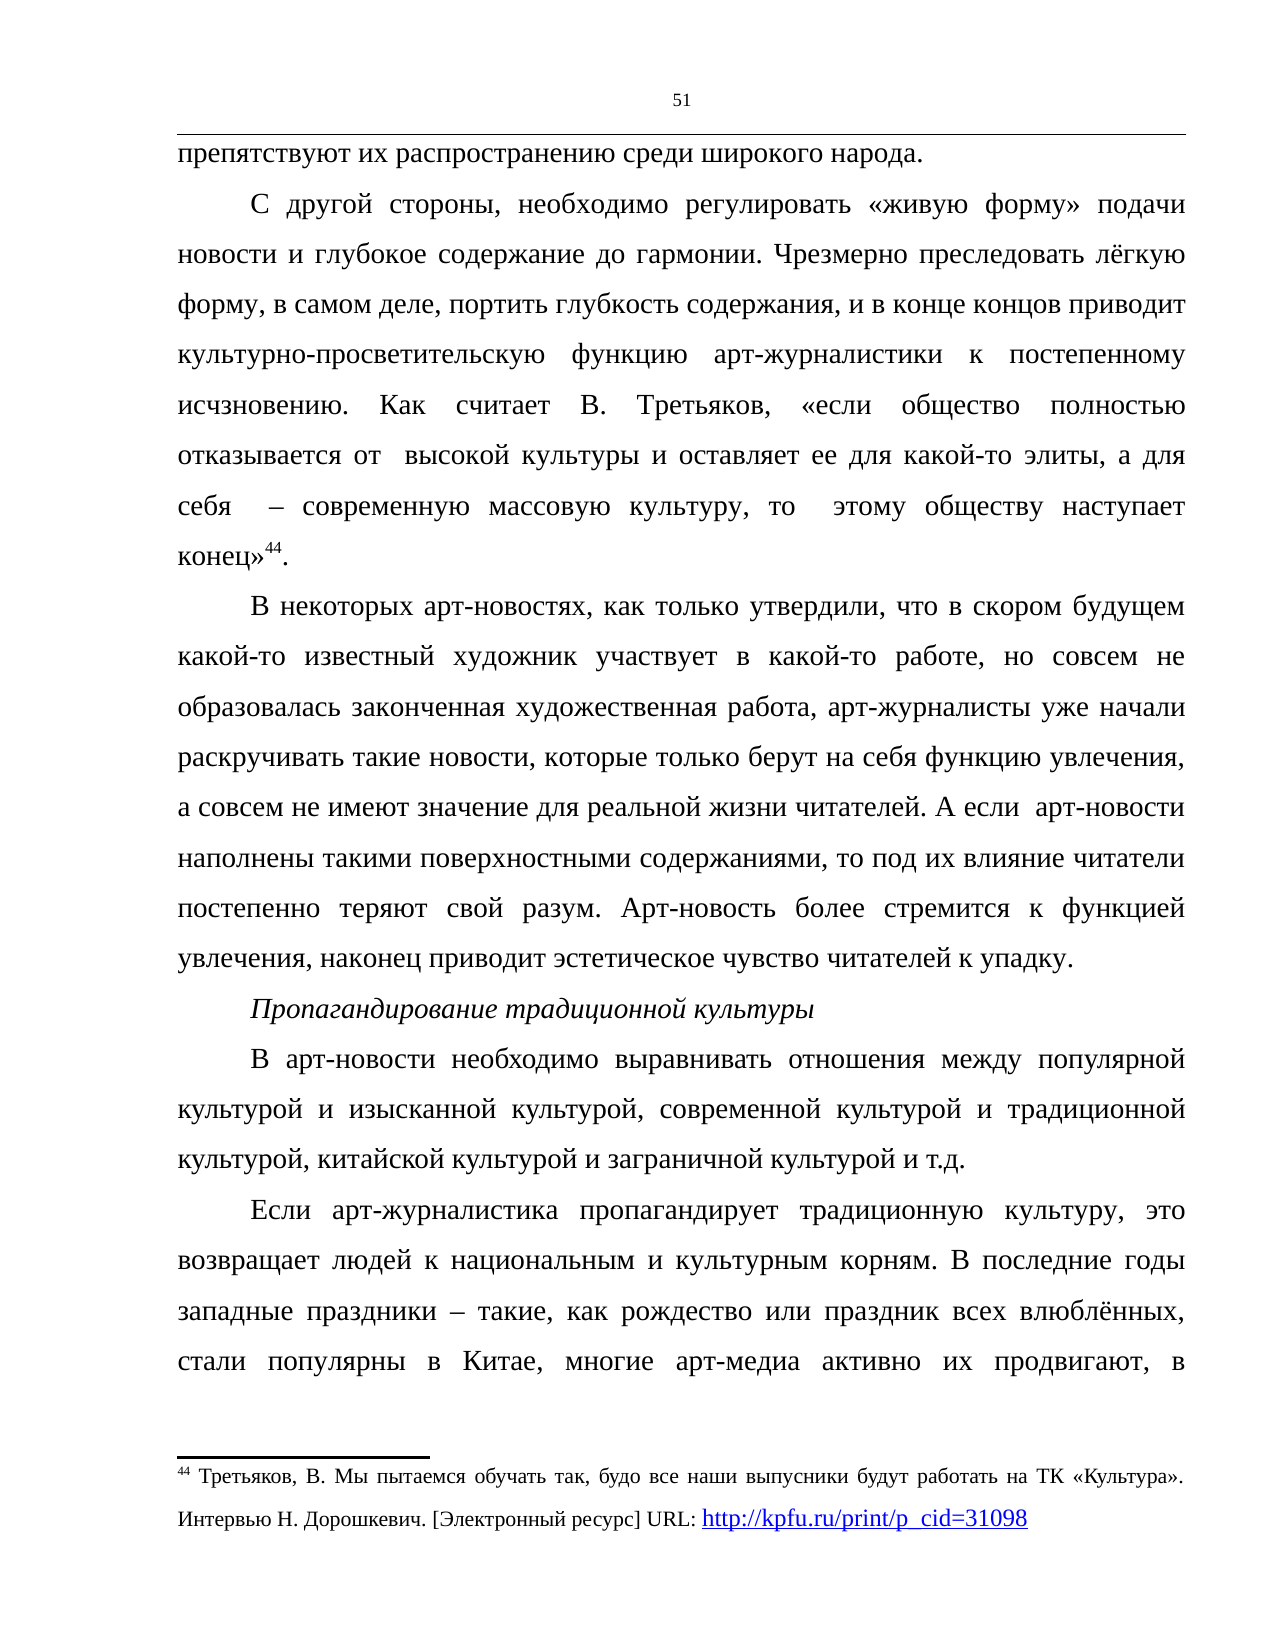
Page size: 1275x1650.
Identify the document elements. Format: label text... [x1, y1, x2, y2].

text Пропагандирование традиционной культуры [177, 991, 1186, 1024]
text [177, 135, 1186, 169]
text В некоторых арт-новостях, как только утвердили, что в скором будущем какой-то известный художник участвует в какой-то работе, но совсем не образовалась законченная художественная работа, арт-журналисты уже начали раскручивать такие новости, которые только берут на себя функцию увлечения, а совсем не имеют значение для реальной жизни читателей. А если арт-новости наполнены такими поверхностными содержаниями, то под их влияние читатели постепенно теряют свой разум. Арт-новость более стремится к функцией увлечения, наконец приводит эстетическое чувство читателей к упадку. [177, 588, 1186, 974]
text В арт-новости необходимо выравнивать отношения между популярной культурой и изысканной культурой, современной культурой и традиционной культурой, китайской культурой и заграничной культурой и т.д. [177, 1041, 1186, 1175]
text С другой стороны, необходимо регулировать «живую форму» подачи новости и глубокое содержание до гармонии. Чрезмерно преследовать лёгкую форму, в самом деле, портить глубкость содержания, и в конце концов приводит культурно-просветительскую функцию арт-журналистики к постепенному исчзновению. Как считает В. Третьяков, «если общество полностью отказывается от высокой культуры и оставляет ее для какой-то элиты, а для себя – современную массовую культуру, то этому обществу наступает конец». [177, 186, 1186, 571]
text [177, 1192, 1186, 1376]
